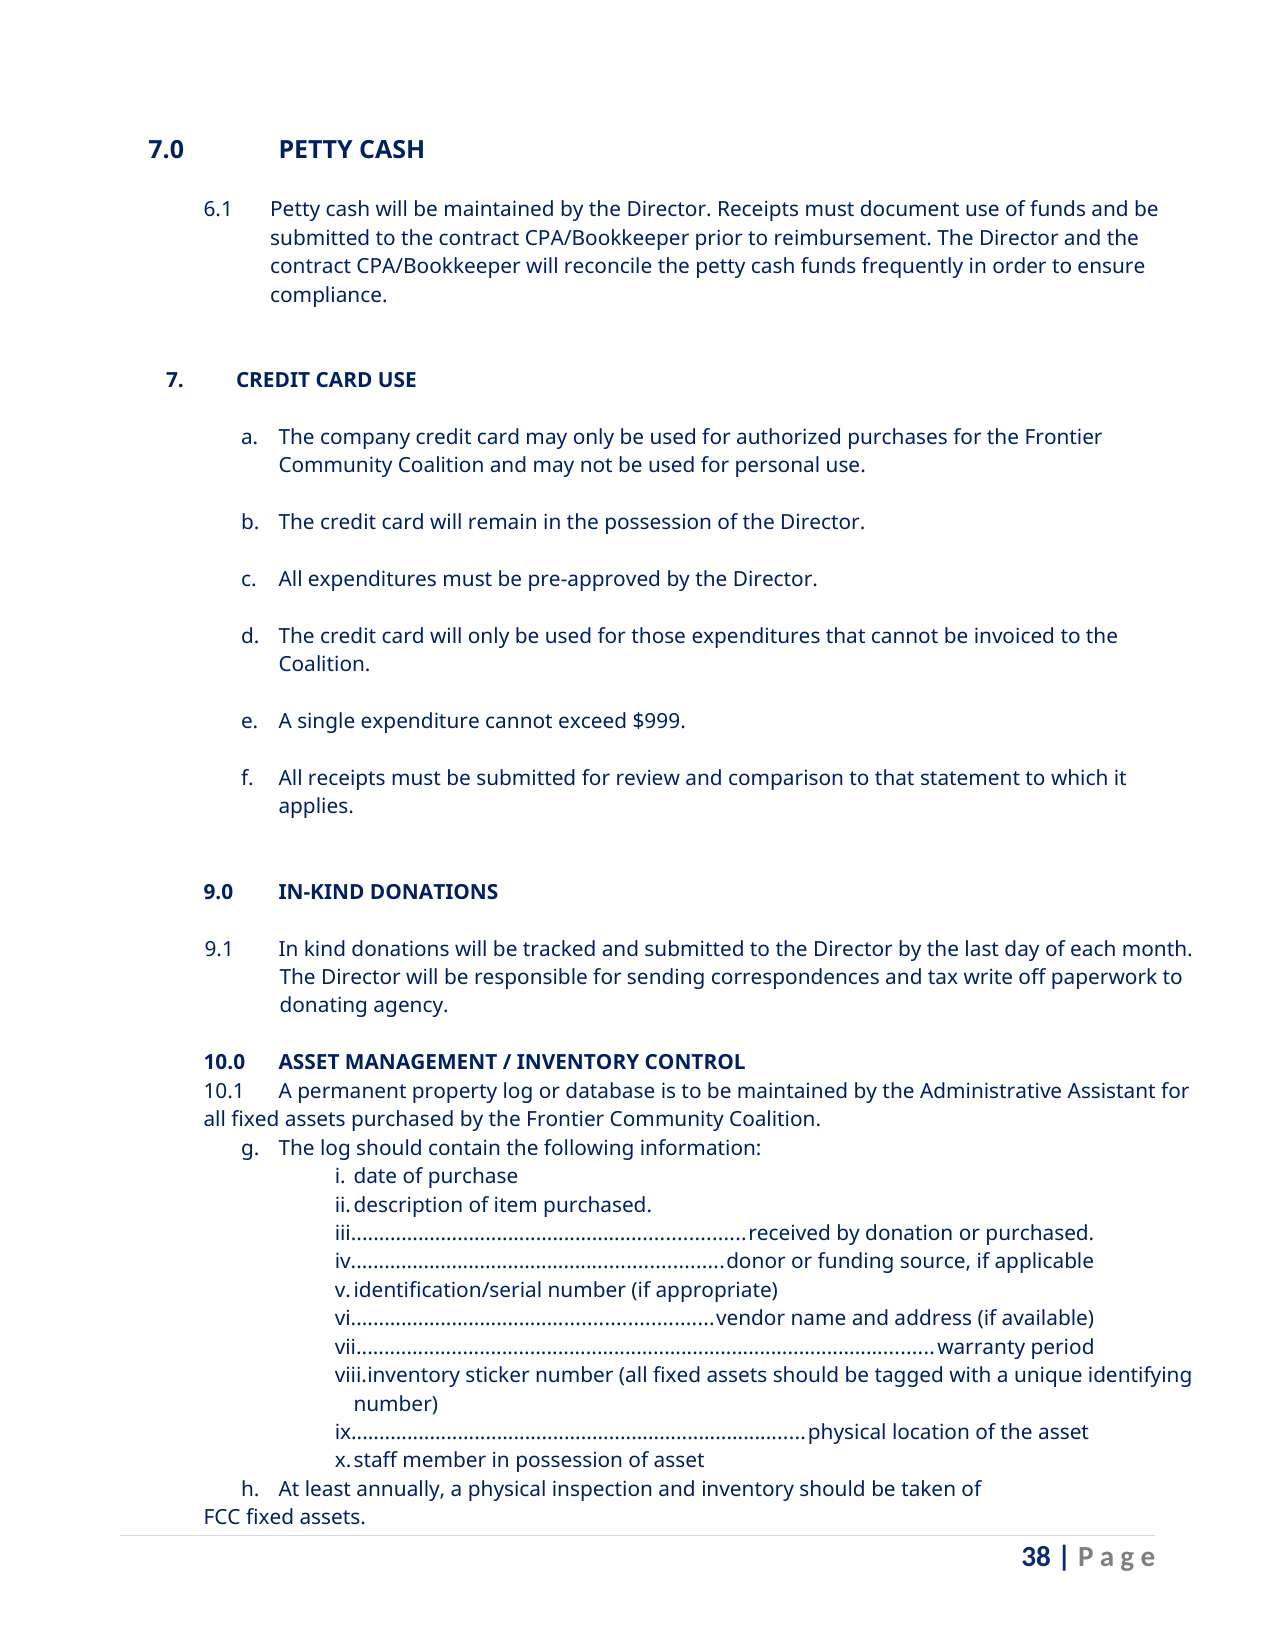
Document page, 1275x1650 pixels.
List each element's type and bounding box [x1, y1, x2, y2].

table_cell [124, 75, 1199, 1531]
